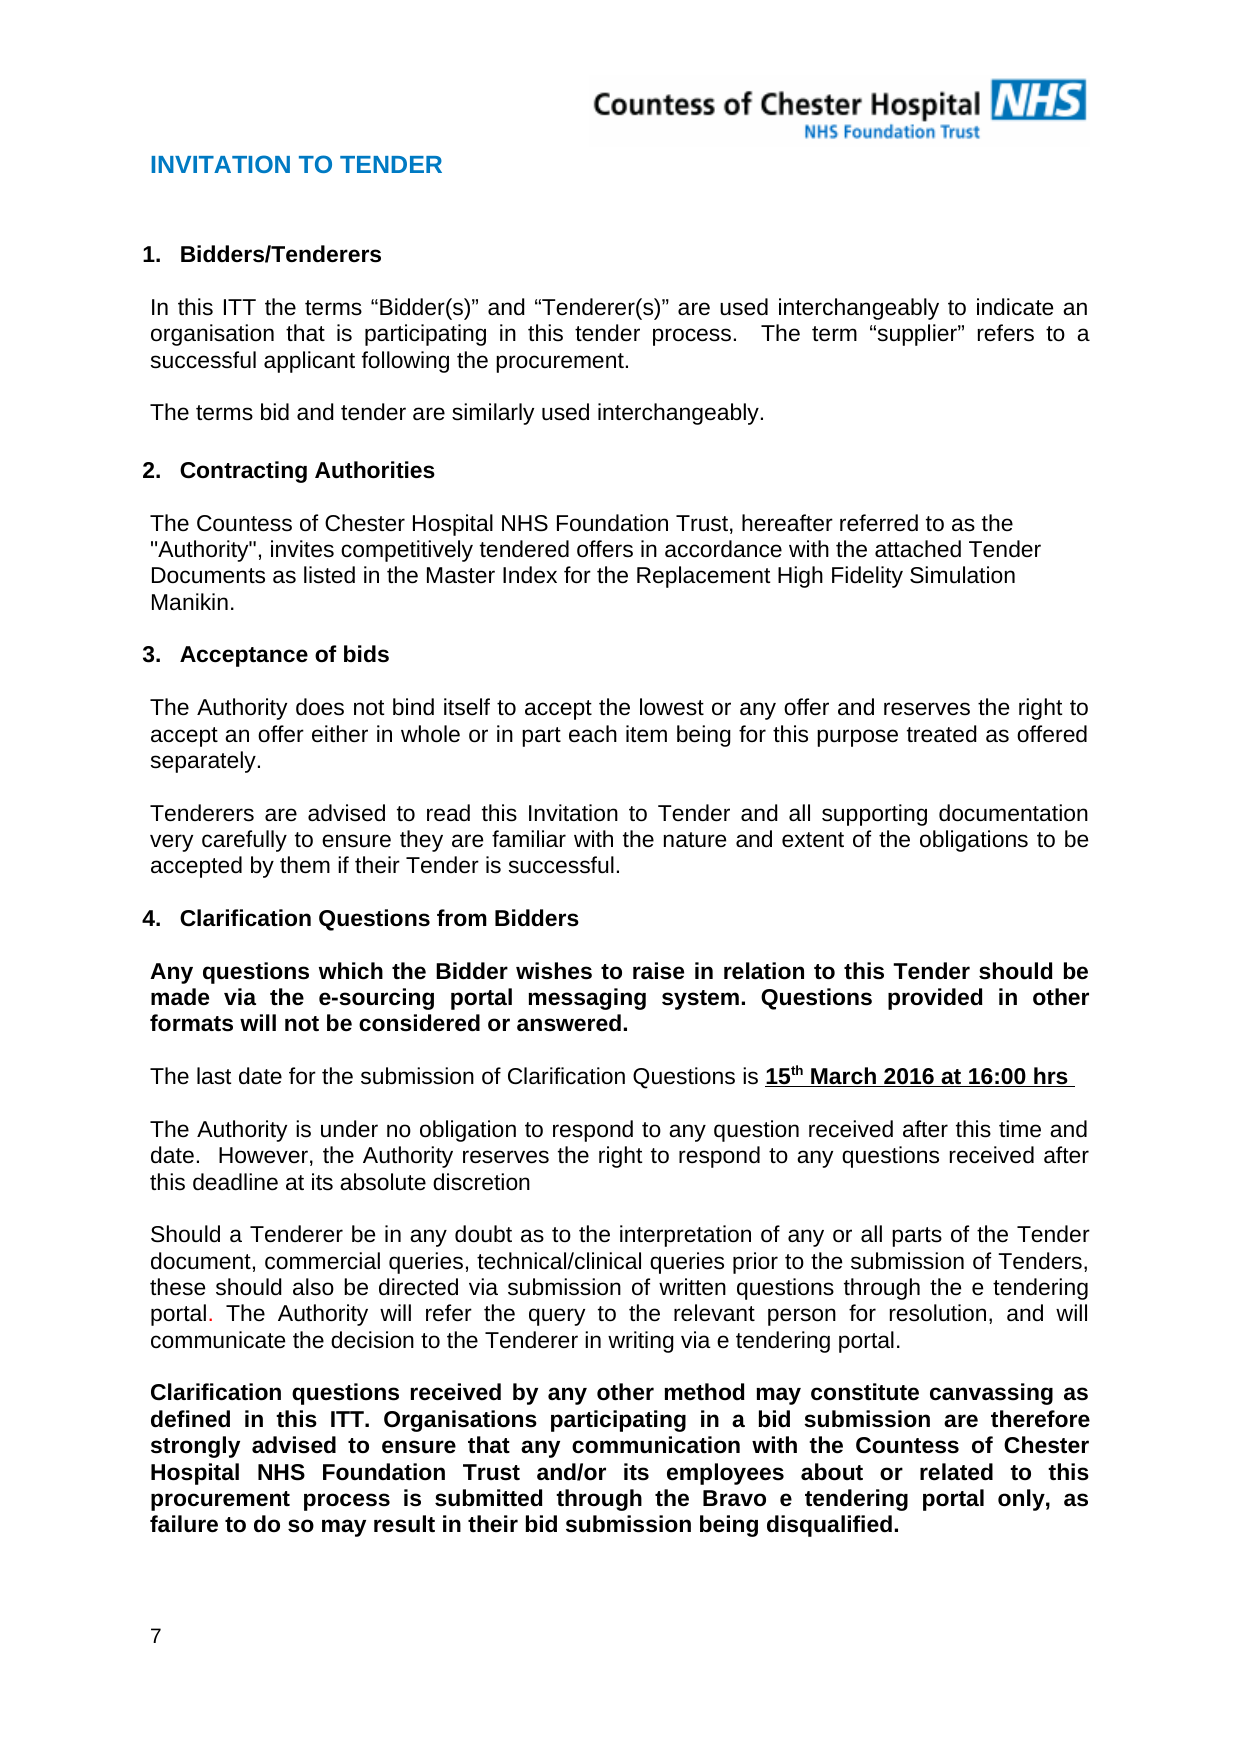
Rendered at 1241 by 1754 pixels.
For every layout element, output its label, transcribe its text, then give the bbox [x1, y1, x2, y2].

subtitle INVITATION TO TENDER [150, 150, 1090, 179]
text Any questions which the Bidder wishes to raise in relation to this Tender should be made via the e-sourcing portal messaging system. Questions provided in other foats will not be considered or answered. [150, 958, 1090, 1037]
text Clarification questions received by any other method may constitute canvassing as defined in this ITT. Organisations participating in a bid submission are therefore strongly advised to ensure that any communication with the Countess of Chester Hospital NHS Foundation Trust and/or its employees about or related to this procurement process is submitted through the Bravo e tendering portal only, as failure to do so may result in their bid submission being disqualified. [150, 1379, 1090, 1537]
text The last date for the submission of Clarification Questions is 15th March 2016 at 16:00 hrs [150, 1063, 1090, 1089]
text The Authority is under no obligation to respond to any question received after this time and date. However, the Authority reserves the right to respond to any questions received after this deadline at its absolute discretion [150, 1116, 1090, 1195]
text The tes bid and tender are similarly used interchangeably. [150, 399, 1090, 426]
list Bidders/Tenderers [142, 241, 1090, 268]
text Tenderers are advised to read this Invitation to Tender and all supporting documentation very carefully to ensure they are filiar with the nature and extent of the obligations to be accepted by them if their Tender is successful. [150, 799, 1090, 879]
text The Authority does not bind itself to accept the lowest or any offer and reserves the right to accept an offer either in whole or in part each item being for this purpose treated as offered separately. [150, 694, 1090, 773]
text In this ITT the terms “Bidder(s)” and “Tenderer(s)” are used interchangeably to indicate an organisation that is participating in this tender process. The term “supplier” refers to a successful applicant following the procurement. [150, 294, 1090, 373]
text The Countess of Chester Hospital NHS Foundation Trust, hereafter referred to as the "Authority", invites competitively tendered offers in accordance with the attached Tender Documents as listed in the Master Index for the Replacement High Fidelity Simulation Manikin. [150, 510, 1090, 615]
list Contracting Authorities [142, 457, 1090, 483]
list Clarification Questions from Bidders [142, 905, 1090, 931]
list Acceptance of bids [142, 641, 1090, 668]
text Should a Tenderer be in any doubt as to the interpretation of any or all parts of the Tender document, commercial queries, technical/clinical queries prior to the submission of Tenders, these should also be directed via submission of written questions through the e tendering portal. The Authority will refer the query to the relevant person for resolution, and will communicate the decision to the Tenderer in writing via e tendering portal. [150, 1221, 1090, 1353]
picture [588, 75, 1091, 147]
